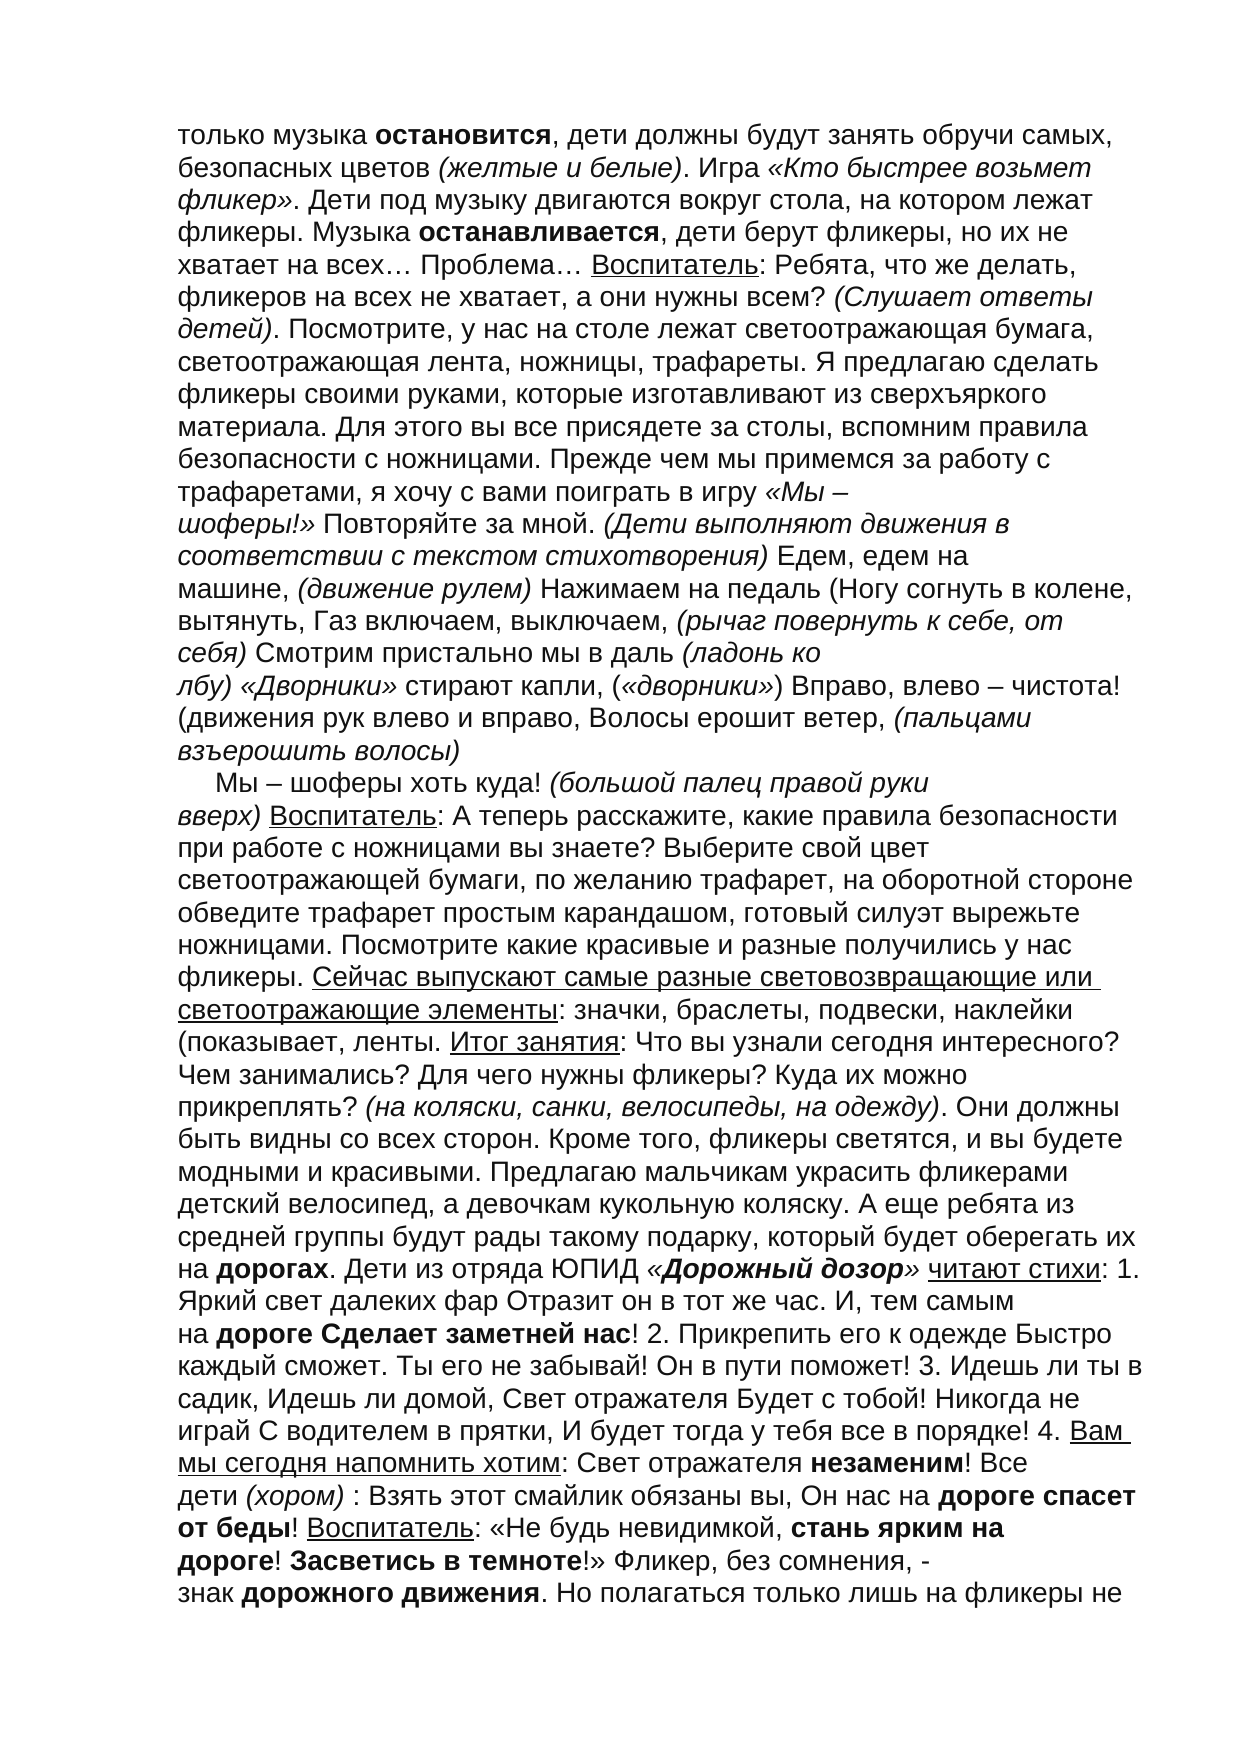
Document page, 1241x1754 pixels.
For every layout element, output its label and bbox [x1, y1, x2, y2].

text [177, 766, 1152, 1608]
text [177, 118, 1152, 766]
